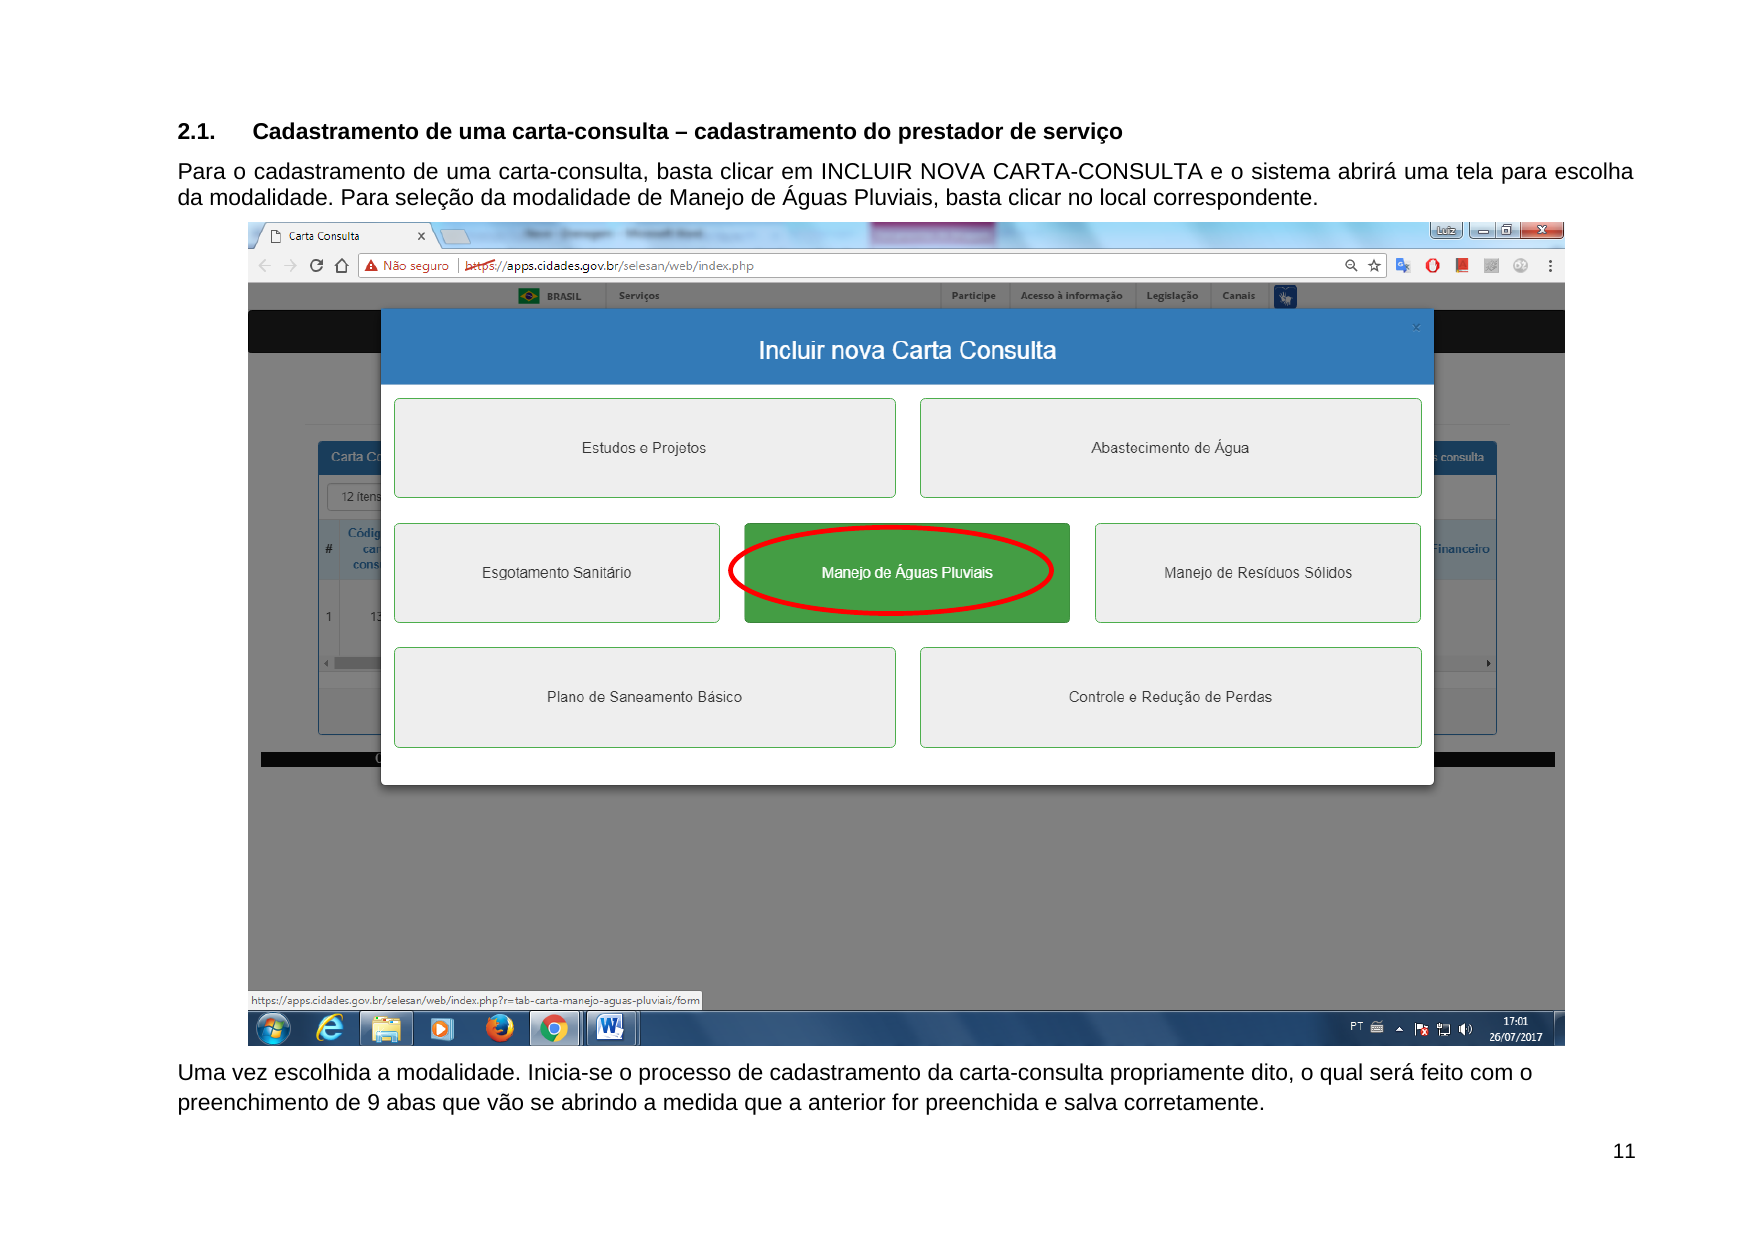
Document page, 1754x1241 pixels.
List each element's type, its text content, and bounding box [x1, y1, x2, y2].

text Uma vez escolhida a modalidade. Inicia-se o processo de cadastramento da carta-consulta propriamente dito, o qual será feito com o preenchimento de 9 abas que vão se abrindo a medida que a anterior for preenchida e salva corretamente. [177, 1058, 1636, 1115]
text Para o cadastramento de uma carta-consulta, basta clicar em INCLUIR NOVA CARTA-CONSULTA e o sistema abrirá uma tela para escolha da modalidade. Para seleção da modalidade de Manejo de Águas Pluviais, basta clicar no local correspondente. [177, 158, 1636, 210]
picture [248, 222, 1565, 1046]
subtitle Cadastramento de uma carta-consulta – cadastramento do prestador de serviço [177, 118, 1636, 144]
